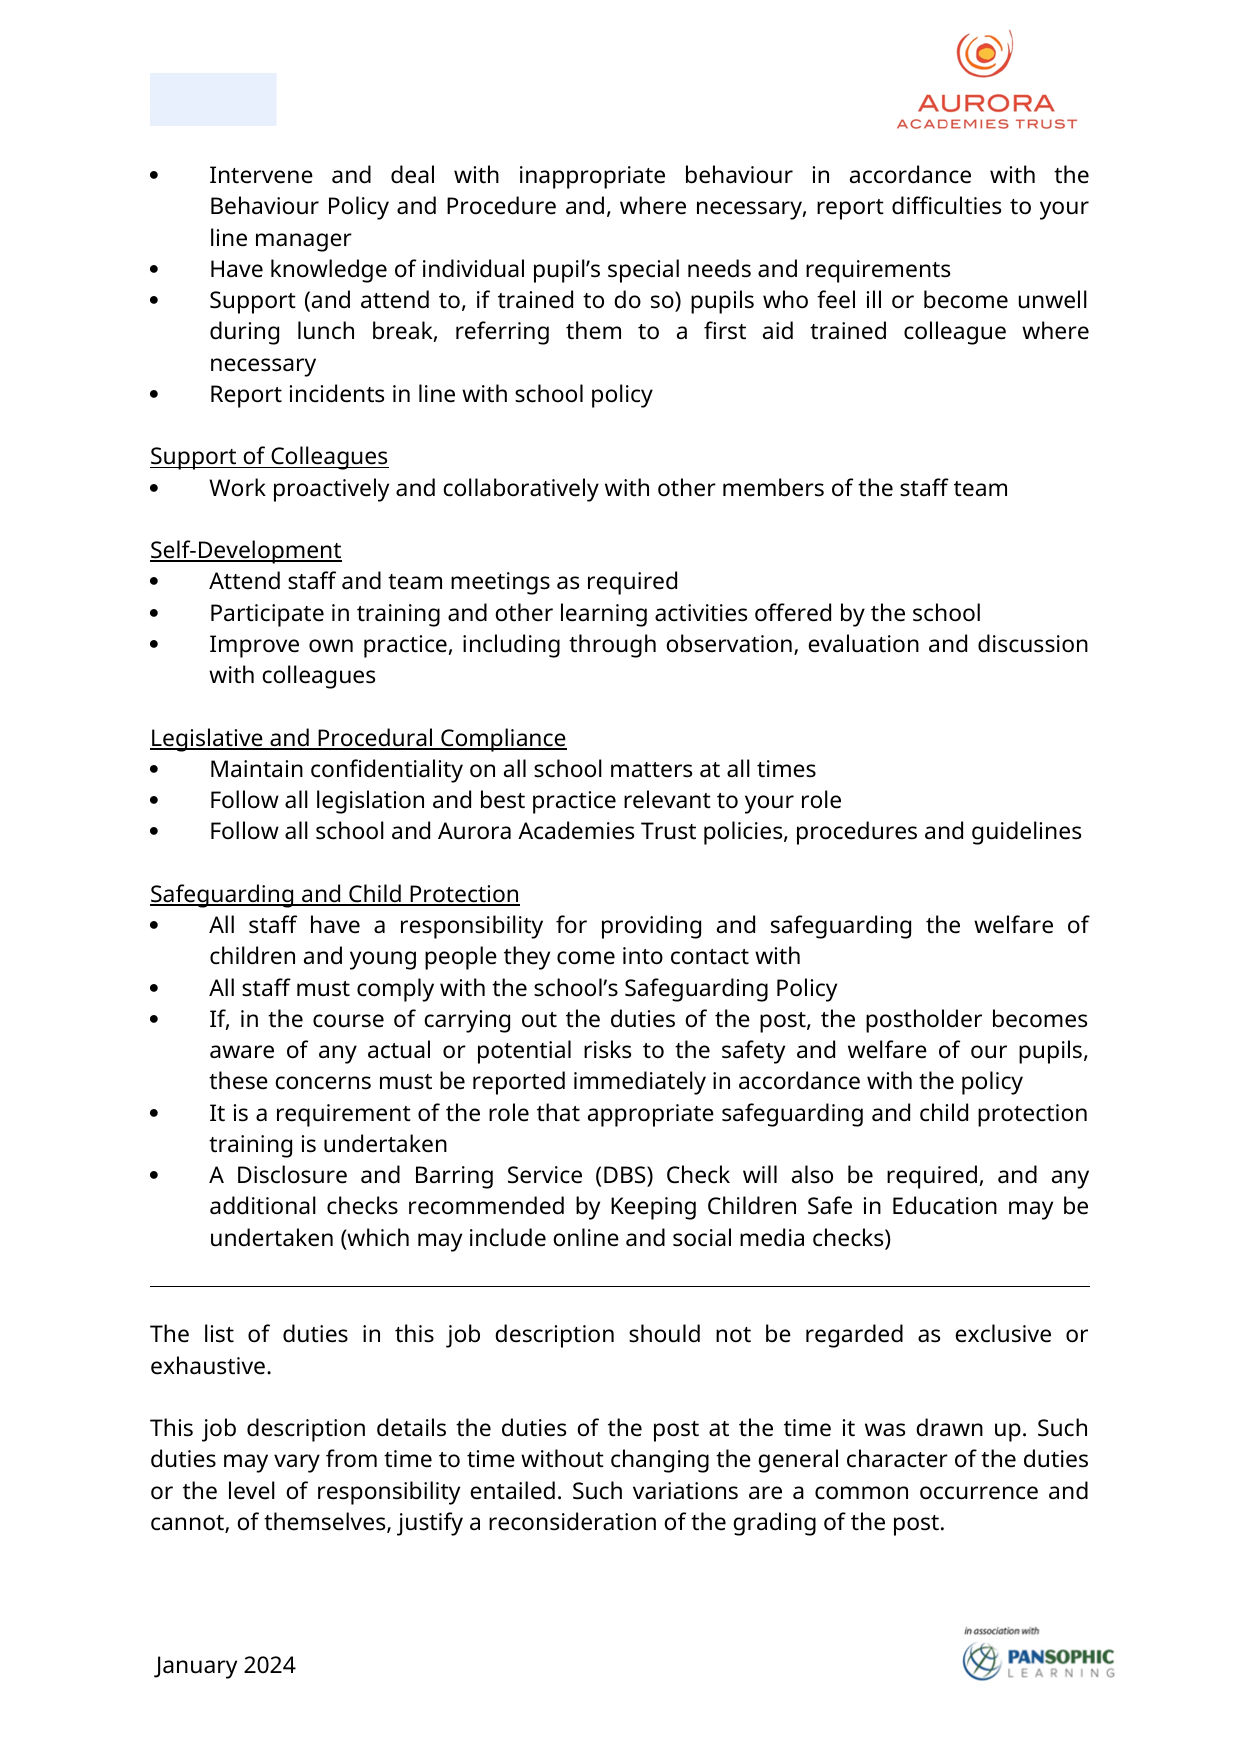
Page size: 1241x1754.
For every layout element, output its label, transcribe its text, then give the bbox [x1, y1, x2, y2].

list All staff have a responsibility for providing and safeguarding the welfare of children and young people they come into contact with [150, 909, 1090, 972]
text Support of Colleagues [150, 440, 1090, 472]
list Work proactively and collaboratively with other members of the staff team [150, 472, 1090, 503]
list Follow all legislation and best practice relevant to your role [150, 784, 1090, 815]
text This job description details the duties of the post at the time it was drawn up. Such duties may vary from time to time without changing the general character of the duties or the level of responsibility entailed. Such variations are a common occurrence and cannot, of themselves, justify a reconsideration of the grading of the post. [150, 1412, 1090, 1537]
list It is a requirement of the role that appropriate safeguarding and child protection training is undertaken [150, 1097, 1090, 1159]
list Have knowledge of individual pupil’s special needs and requirements [150, 253, 1090, 284]
list Follow all school and Aurora Academies Trust policies, procedures and guidelines [150, 815, 1090, 847]
list Intervene and deal with inappropriate behaviour in accordance with the Behaviour Policy and Procedure and, where necessary, report difficulties to your line manager [150, 159, 1090, 253]
list All staff must comply with the school’s Safeguarding Policy [150, 972, 1090, 1003]
list Improve own practice, including through observation, evaluation and discussion with colleagues [150, 628, 1090, 690]
list Participate in training and other learning activities offered by the school [150, 597, 1090, 628]
text The list of duties in this job description should not be regarded as exclusive or exhaustive. [150, 1318, 1090, 1381]
text Safeguarding and Child Protection [150, 878, 1090, 909]
list If, in the course of carrying out the duties of the post, the postholder becomes aware of any actual or potential risks to the safety and welfare of our pupils, these concerns must be reported immediately in accordance with the policy [150, 1003, 1090, 1097]
text Self-Development [150, 534, 1090, 565]
picture [150, 73, 277, 126]
list Report incidents in line with school policy [150, 378, 1090, 409]
list Maintain confidentiality on all school matters at all times [150, 753, 1090, 784]
list Attend staff and team meetings as required [150, 565, 1090, 597]
list Support (and attend to, if trained to do so) pupils who feel ill or become unwell during lunch break, referring them to a first aid trained colleague where necessary [150, 284, 1090, 378]
list A Disclosure and Barring Service (DBS) Check will also be required, and any additional checks recommended by Keeping Children Safe in Education may be undertaken (which may include online and social media checks) [150, 1159, 1090, 1253]
picture [954, 1625, 1117, 1691]
picture [874, 17, 1091, 140]
text Legislative and Procedural Compliance [150, 722, 1090, 753]
